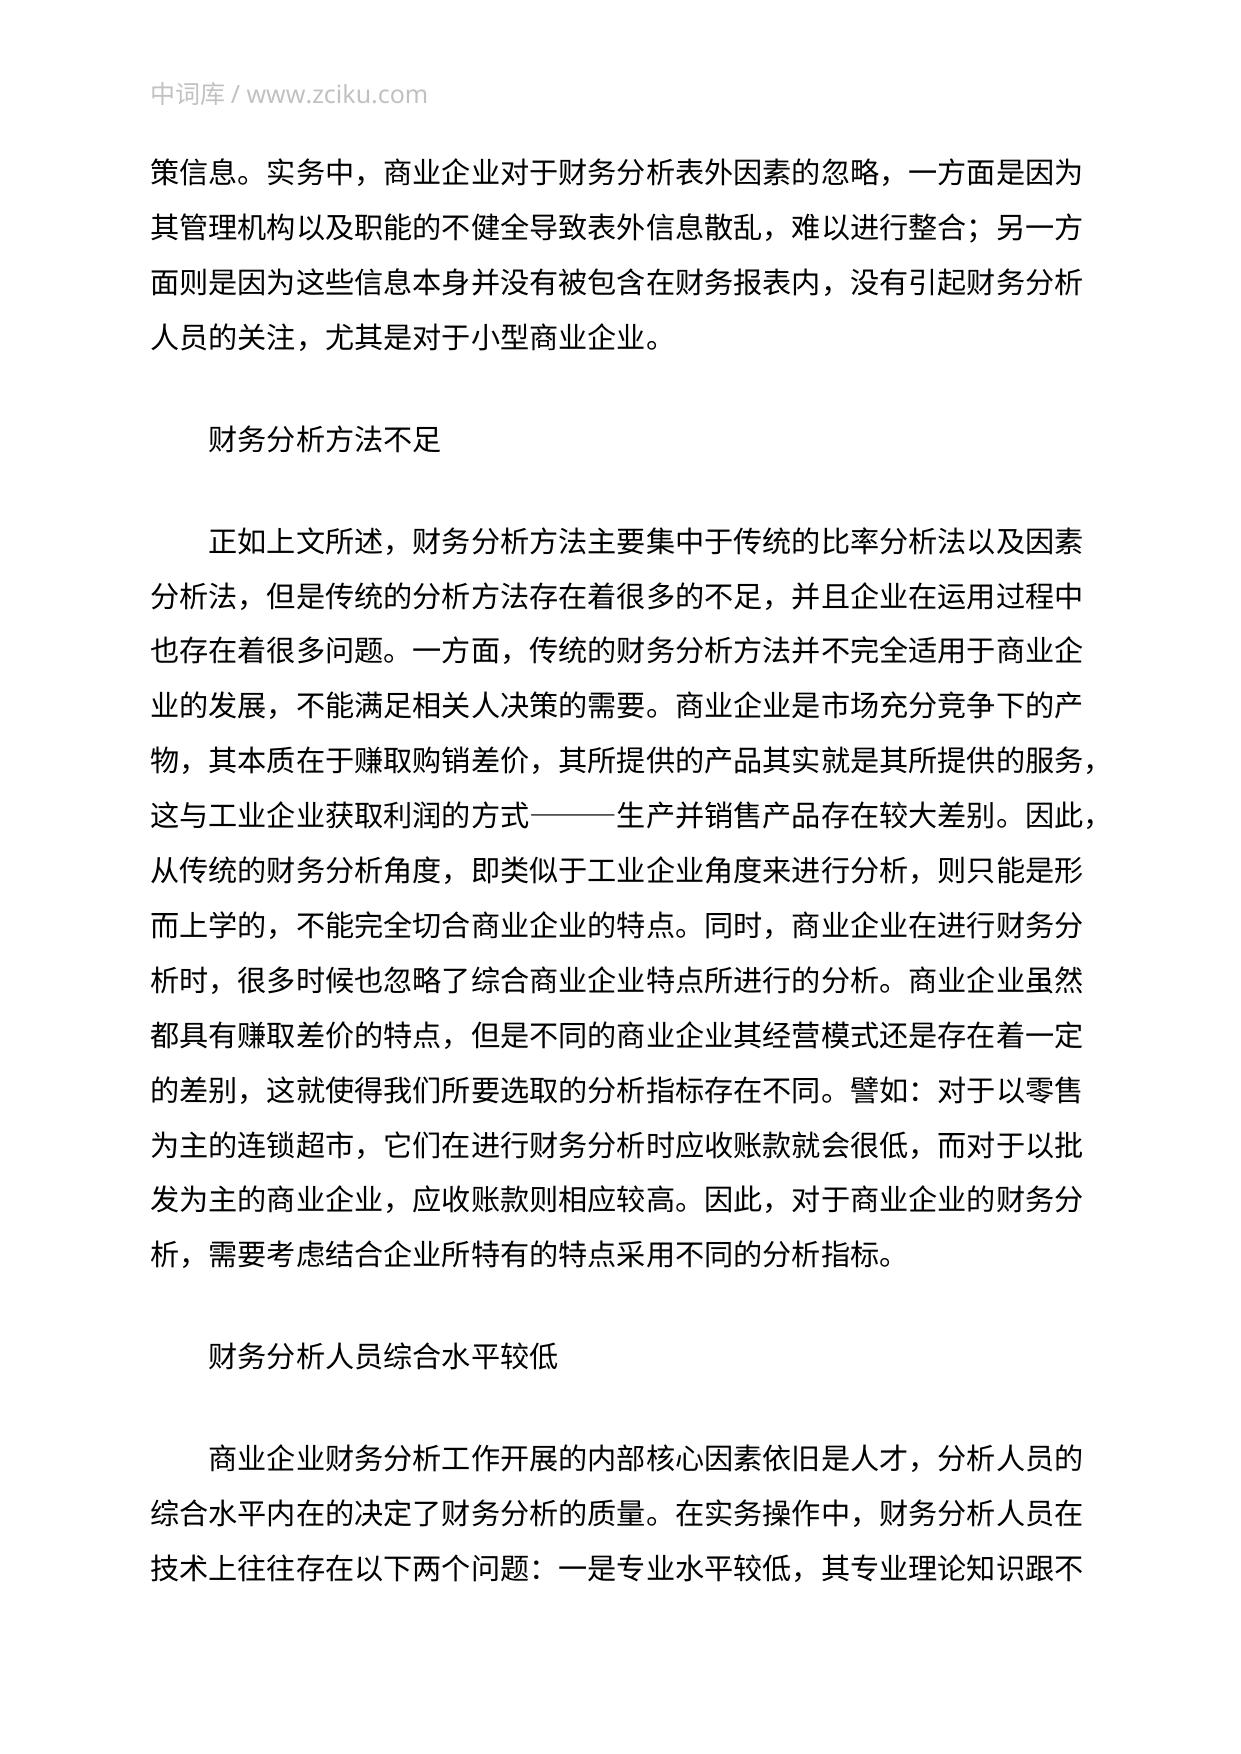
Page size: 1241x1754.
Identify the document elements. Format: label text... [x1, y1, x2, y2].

text 财务分析方法不足 [150, 416, 1090, 459]
text 正如上文所述，财务分析方法主要集中于传统的比率分析法以及因素分析法，但是传统的分析方法存在着很多的不足，并且企业在运用过程中也存在着很多问题。一方面，传统的财务分析方法并不完全适用于商业企业的发展，不能满足相关人决策的需要。商业企业是市场充分竞争下的产物，其本质在于赚取购销差价，其所提供的产品其实就是其所提供的服务，这与工业企业获取利润的方式———生产并销售产品存在较大差别。因此，从传统的财务分析角度，即类似于工业企业角度来进行分析，则只能是形而上学的，不能完全切合商业企业的特点。同时，商业企业在进行财务分析时，很多时候也忽略了综合商业企业特点所进行的分析。商业企业虽然都具有赚取差价的特点，但是不同的商业企业其经营模式还是存在着一定的差别，这就使得我们所要选取的分析指标存在不同。譬如：对于以零售为主的连锁超市，它们在进行财务分析时应收账款就会很低，而对于以批发为主的商业企业，应收账款则相应较高。因此，对于商业企业的财务分析，需要考虑结合企业所特有的特点采用不同的分析指标。 [150, 518, 1090, 1274]
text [150, 150, 1090, 357]
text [150, 1435, 1090, 1587]
text 财务分析人员综合水平较低 [150, 1334, 1090, 1376]
